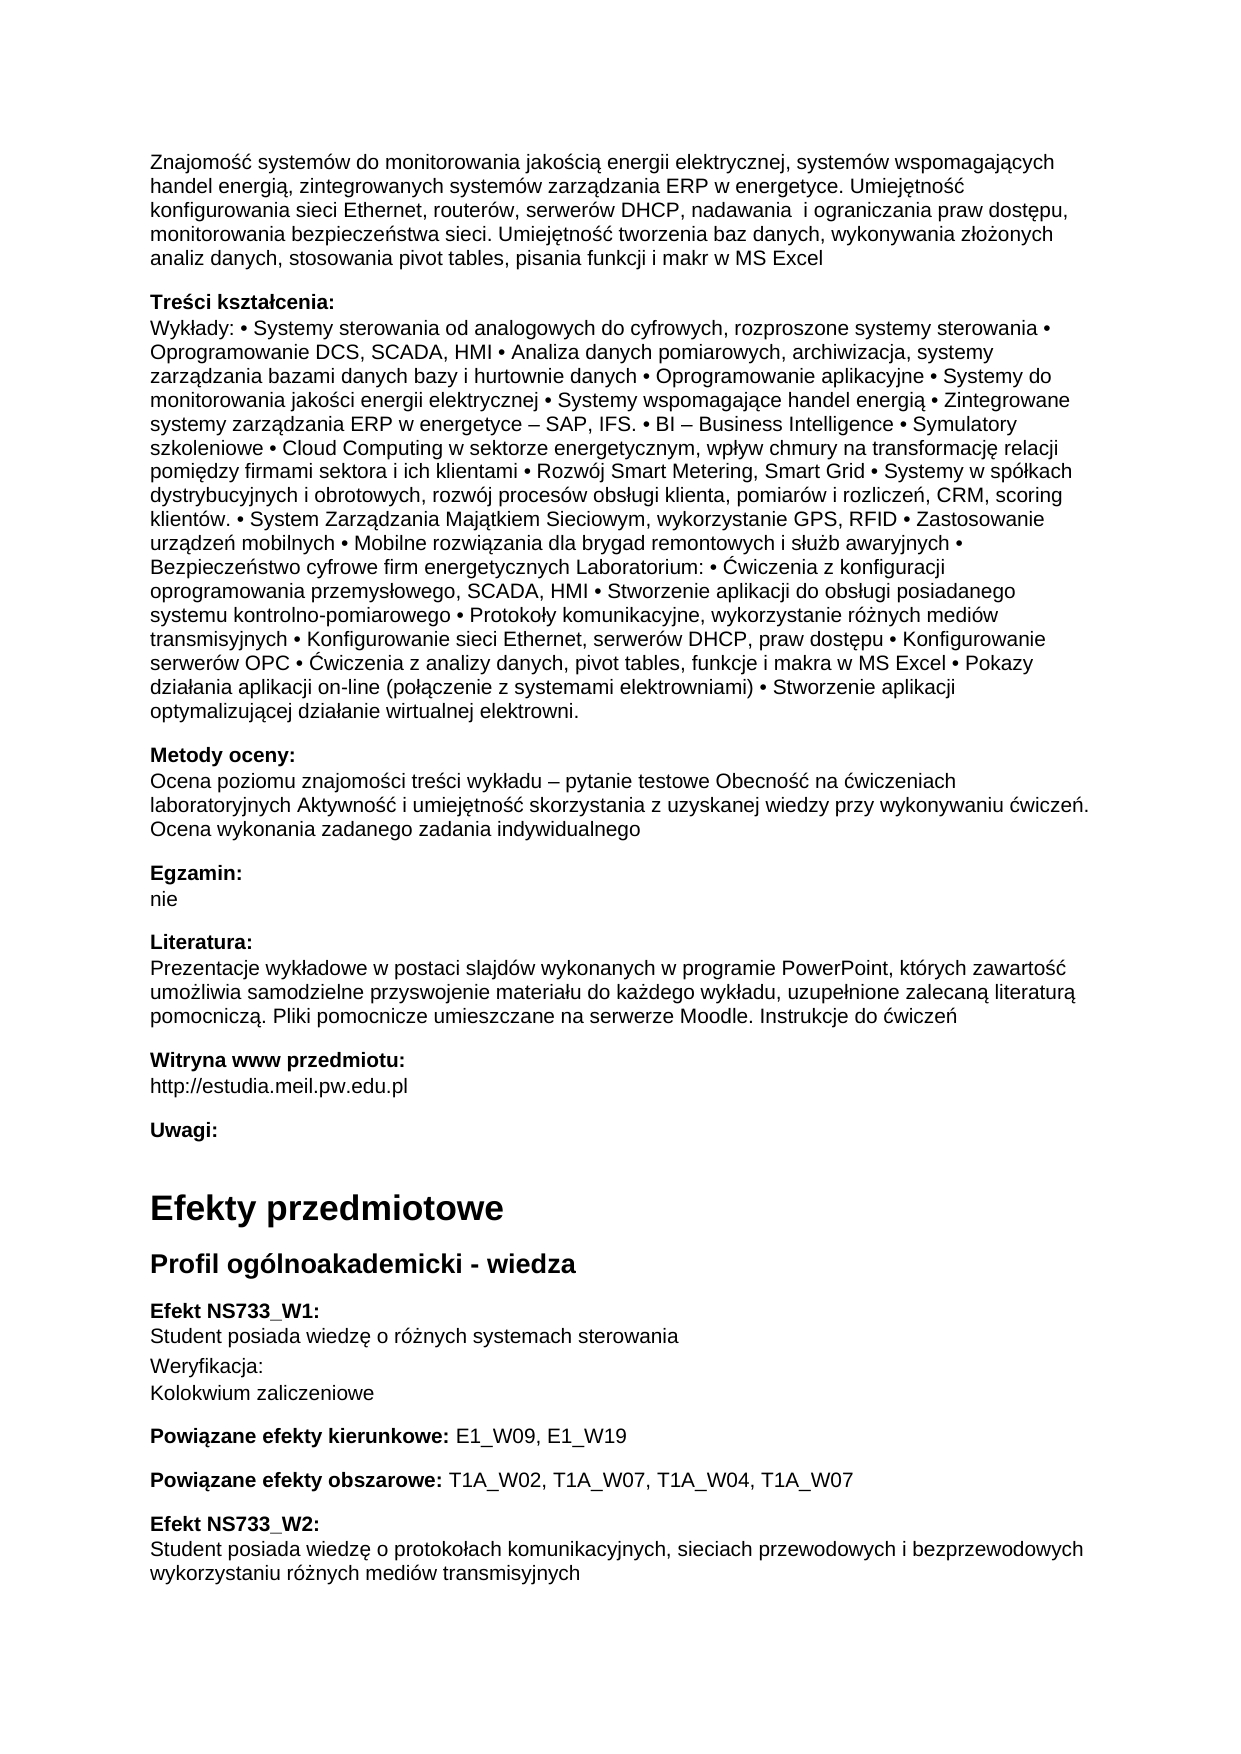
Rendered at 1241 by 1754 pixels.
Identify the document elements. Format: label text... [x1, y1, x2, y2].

text Efekt NS733_W1: [150, 1299, 1090, 1323]
text Weryfikacja: [150, 1354, 1090, 1378]
text Egzamin: [150, 860, 1090, 884]
text Treści kształcenia: [150, 289, 1090, 313]
text Efekt NS733_W2: [150, 1512, 1090, 1536]
text Prezentacje wykładowe w postaci slajdów wykonanych w programie PowerPoint, których zawartość umożliwia samodzielne przyswojenie materiału do każdego wykładu, uzupełnione zalecaną literaturą pomocniczą. Pliki pomocnicze umieszczane na serwerze Moodle. Instrukcje do ćwiczeń [150, 956, 1090, 1028]
text Kolokwium zaliczeniowe [150, 1380, 1090, 1404]
text Witryna www przedmiotu: [150, 1048, 1090, 1072]
text nie [150, 886, 1090, 910]
text Powiązane efekty kierunkowe: E1_W09, E1_W19 [150, 1424, 1090, 1448]
subtitle Efekty przedmiotowe [150, 1187, 1090, 1228]
text Literatura: [150, 930, 1090, 954]
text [150, 150, 1090, 270]
subtitle Profil ogólnoakademicki - wiedza [150, 1248, 1090, 1279]
text Wykłady: • Systemy sterowania od analogowych do cyfrowych, rozproszone systemy sterowania • Oprogramowanie DCS, SCADA, HMI • Analiza danych pomiarowych, archiwizacja, systemy zarządzania bazami danych bazy i hurtownie danych • Oprogramowanie aplikacyjne • Systemy do monitorowania jakości energii elektrycznej • Systemy wspomagające handel energią • Zintegrowane systemy zarządzania ERP w energetyce – SAP, IFS. • BI – Business Intelligence • Symulatory szkoleniowe • Cloud Computing w sektorze energetycznym, wpływ chmury na transformację relacji pomiędzy firmami sektora i ich klientami • Rozwój Smart Metering, Smart Grid • Systemy w spółkach dystrybucyjnych i obrotowych, rozwój procesów obsługi klienta, pomiarów i rozliczeń, CRM, scoring klientów. • System Zarządzania Majątkiem Sieciowym, wykorzystanie GPS, RFID • Zastosowanie urządzeń mobilnych • Mobilne rozwiązania dla brygad remontowych i służb awaryjnych • Bezpieczeństwo cyfrowe firm energetycznych Laboratorium: • Ćwiczenia z konfiguracji oprogramowania przemysłowego, SCADA, HMI • Stworzenie aplikacji do obsługi posiadanego systemu kontrolno-pomiarowego • Protokoły komunikacyjne, wykorzystanie różnych mediów transmisyjnych • Konfigurowanie sieci Ethernet, serwerów DHCP, praw dostępu • Konfigurowanie serwerów OPC • Ćwiczenia z analizy danych, pivot tables, funkcje i makra w MS Excel • Pokazy działania aplikacji on-line (połączenie z systemami elektrowniami) • Stworzenie aplikacji optymalizującej działanie wirtualnej elektrowni. [150, 316, 1090, 723]
text http://estudia.meil.pw.edu.pl [150, 1074, 1090, 1098]
text Uwagi: [150, 1118, 1090, 1142]
text Powiązane efekty obszarowe: T1A_W02, T1A_W07, T1A_W04, T1A_W07 [150, 1468, 1090, 1492]
text Student posiada wiedzę o różnych systemach sterowania [150, 1324, 1090, 1348]
text Ocena poziomu znajomości treści wykładu – pytanie testowe Obecność na ćwiczeniach laboratoryjnych Aktywność i umiejętność skorzystania z uzyskanej wiedzy przy wykonywaniu ćwiczeń. Ocena wykonania zadanego zadania indywidualnego [150, 769, 1090, 841]
text Metody oceny: [150, 743, 1090, 767]
text Student posiada wiedzę o protokołach komunikacyjnych, sieciach przewodowych i bezprzewodowych wykorzystaniu różnych mediów transmisyjnych [150, 1537, 1090, 1584]
